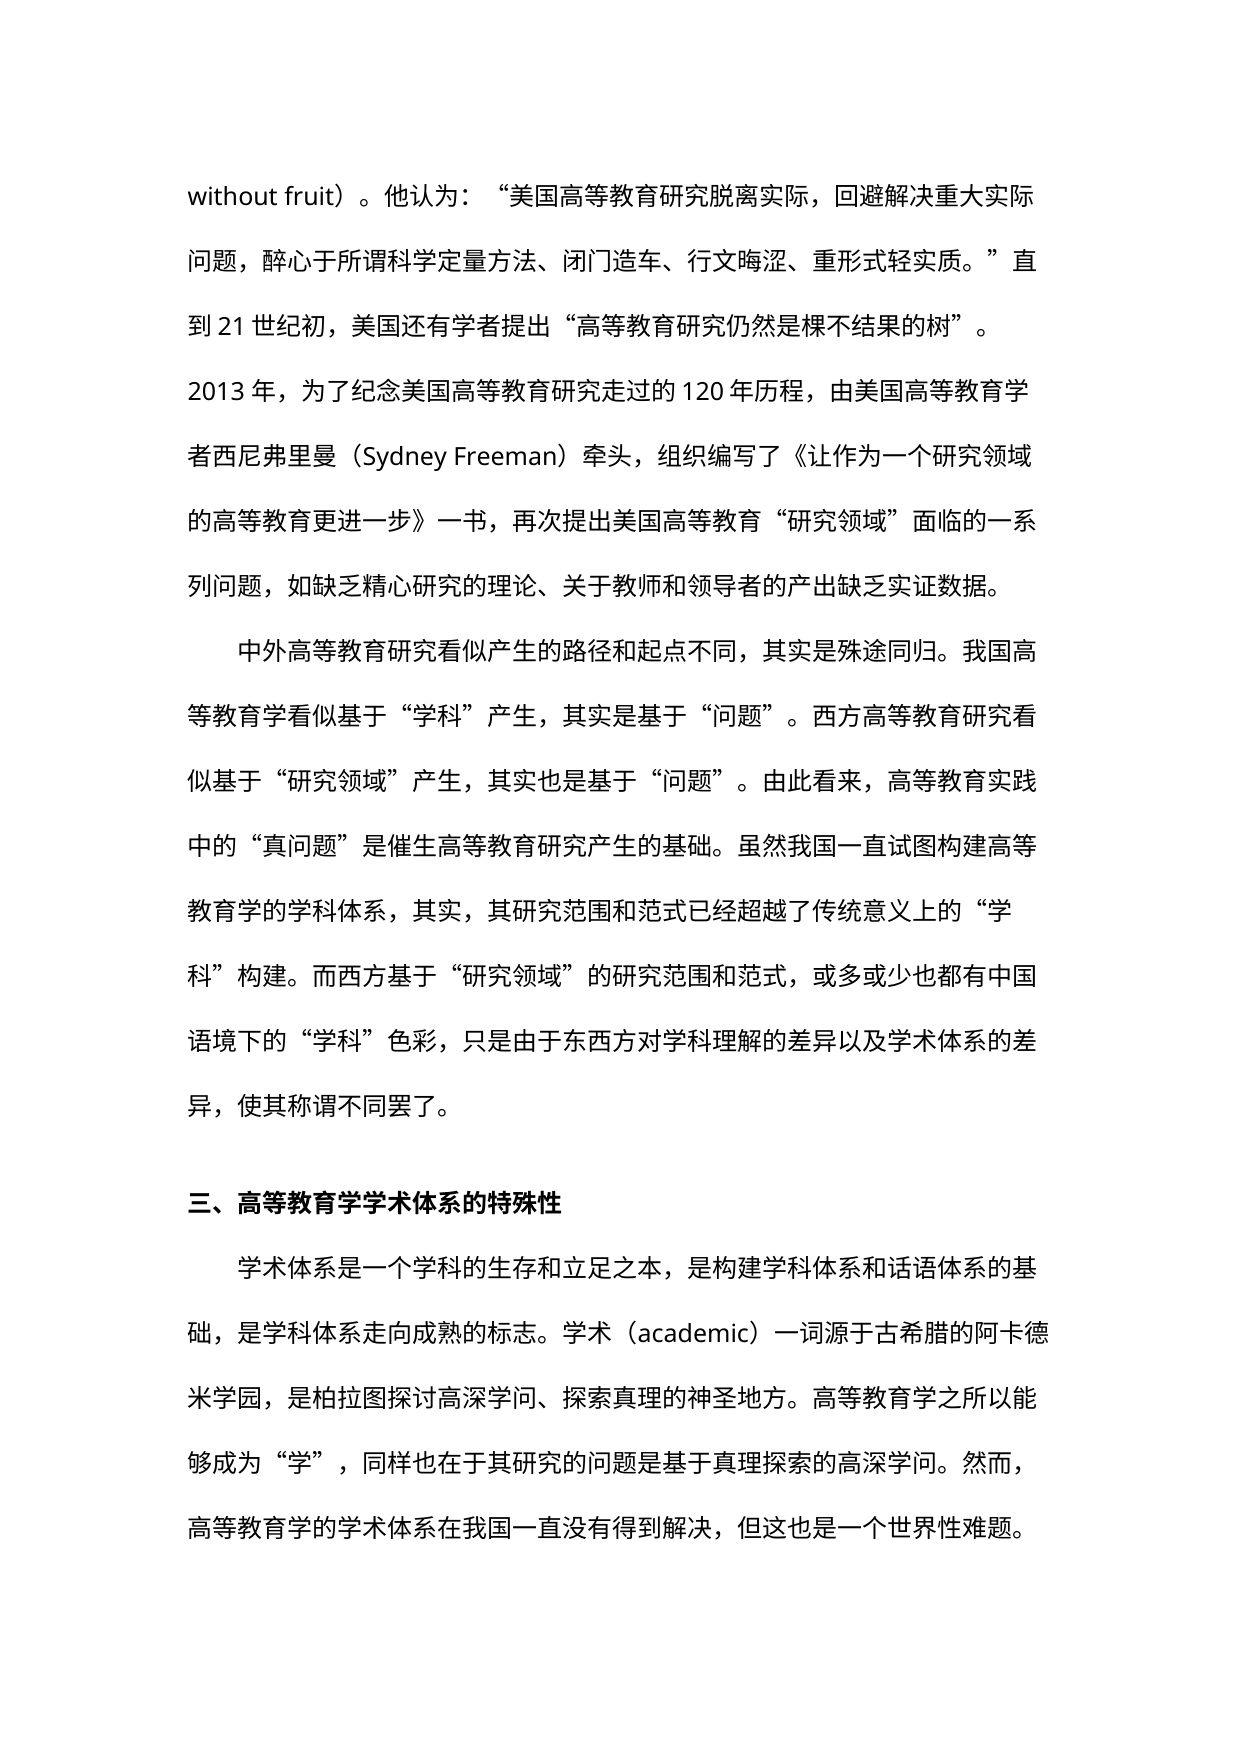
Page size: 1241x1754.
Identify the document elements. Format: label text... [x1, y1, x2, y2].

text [187, 162, 1053, 617]
text 中外高等教育研究看似产生的路径和起点不同，其实是殊途同归。我国高等教育学看似基于“学科”产生，其实是基于“问题”。西方高等教育研究看似基于“研究领域”产生，其实也是基于“问题”。由此看来，高等教育实践中的“真问题”是催生高等教育研究产生的基础。虽然我国一直试图构建高等教育学的学科体系，其实，其研究范围和范式已经超越了传统意义上的“学科”构建。而西方基于“研究领域”的研究范围和范式，或多或少也都有中国语境下的“学科”色彩，只是由于东西方对学科理解的差异以及学术体系的差异，使其称谓不同罢了。 [187, 617, 1053, 1137]
text 三、高等教育学学术体系的特殊性 [187, 1169, 1053, 1234]
text 学术体系是一个学科的生存和立足之本，是构建学科体系和话语体系的基础，是学科体系走向成熟的标志。学术（academic）一词源于古希腊的阿卡德米学园，是柏拉图探讨高深学问、探索真理的神圣地方。高等教育学之所以能够成为“学”，同样也在于其研究的问题是基于真理探索的高深学问。然而，高等教育学的学术体系在我国一直没有得到解决，但这也是一个世界性难题。 [187, 1234, 1053, 1559]
